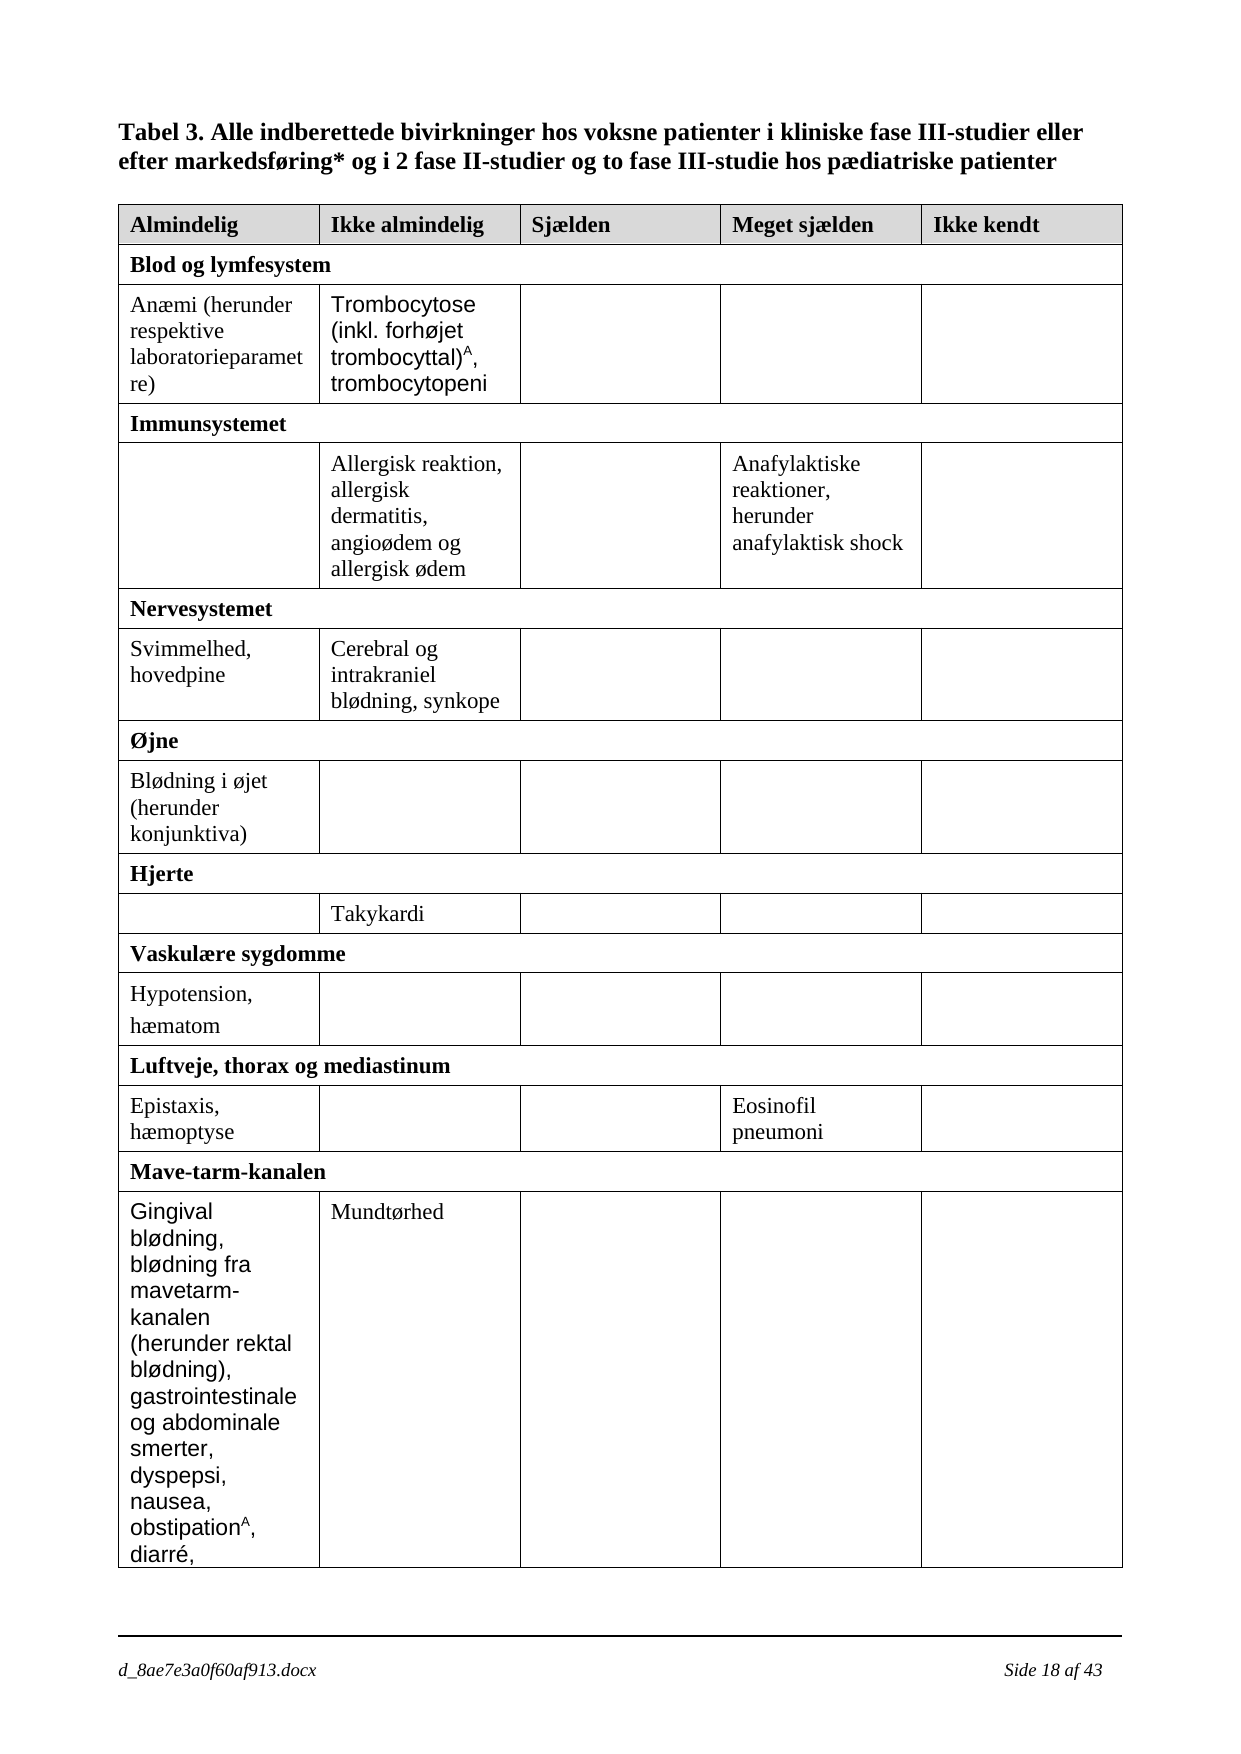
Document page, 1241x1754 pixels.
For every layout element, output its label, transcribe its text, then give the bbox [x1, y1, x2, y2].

table_cell [922, 1086, 1122, 1151]
table_cell Anafylaktiske reaktioner, herunder anafylaktisk shock [721, 443, 921, 588]
table_cell Epistaxis, hæmoptyse [119, 1086, 319, 1151]
table_cell [922, 629, 1122, 720]
table_cell Vaskulære sygdomme [119, 934, 1122, 972]
table_cell Nervesystemet [119, 589, 1122, 627]
table_cell [521, 443, 720, 588]
table_cell [721, 761, 921, 853]
table_cell [320, 1086, 520, 1151]
table_cell [521, 761, 720, 853]
table_header Meget sjælden [721, 205, 921, 243]
table_cell Eosinofil pneumoni [721, 1086, 921, 1151]
table_cell [521, 629, 720, 720]
table_cell [119, 443, 319, 588]
table_cell Anæmi (herunder respektive laboratorieparametre) [119, 285, 319, 402]
table_cell [721, 629, 921, 720]
table_cell Allergisk reaktion, allergisk dermatitis, angioødem og allergisk ødem [320, 443, 520, 588]
table_cell [721, 285, 921, 402]
table_header Ikke almindelig [320, 205, 520, 243]
table_cell Hjerte [119, 854, 1122, 892]
table_cell Takykardi [320, 894, 520, 932]
table_cell [922, 1192, 1122, 1567]
table_cell Hypotension, hæmatom [119, 973, 319, 1045]
table_cell Cerebral og intrakraniel blødning, synkope [320, 629, 520, 720]
table_cell [922, 443, 1122, 588]
table_header Almindelig [119, 205, 319, 243]
table_cell [320, 973, 520, 1045]
table_cell [721, 894, 921, 932]
table_cell [922, 973, 1122, 1045]
table_cell [922, 761, 1122, 853]
table_cell Luftveje, thorax og mediastinum [119, 1046, 1122, 1085]
table_cell [521, 894, 720, 932]
table_cell Mave-tarm-kanalen [119, 1152, 1122, 1191]
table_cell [119, 1192, 319, 1567]
table_cell [922, 285, 1122, 402]
table_cell Blod og lymfesystem [119, 245, 1122, 283]
table_header Sjælden [521, 205, 720, 243]
table_cell [320, 761, 520, 853]
table_cell Blødning i øjet (herunder konjunktiva) [119, 761, 319, 853]
table_cell [521, 1086, 720, 1151]
table_header Ikke kendt [922, 205, 1122, 243]
table_cell Immunsystemet [119, 404, 1122, 442]
table_cell [521, 285, 720, 402]
table_cell Øjne [119, 721, 1122, 760]
table_cell [521, 1192, 720, 1567]
table_cell Mundtørhed [320, 1192, 520, 1567]
table_cell [922, 894, 1122, 932]
text Tabel 3. Alle indberettede bivirkninger hos voksne patienter i kliniske fase III-studier eller efter markedsføring* og i 2 fase II-studier og to fase III-studie hos pædiatriske patienter [118, 117, 1122, 175]
table_cell [721, 973, 921, 1045]
table_cell Trombocytose (inkl. forhøjet trombocyttal)A, trombocytopeni [320, 285, 520, 402]
table_cell [521, 973, 720, 1045]
table_cell [721, 1192, 921, 1567]
table_cell Svimmelhed, hovedpine [119, 629, 319, 720]
table_cell [119, 894, 319, 932]
